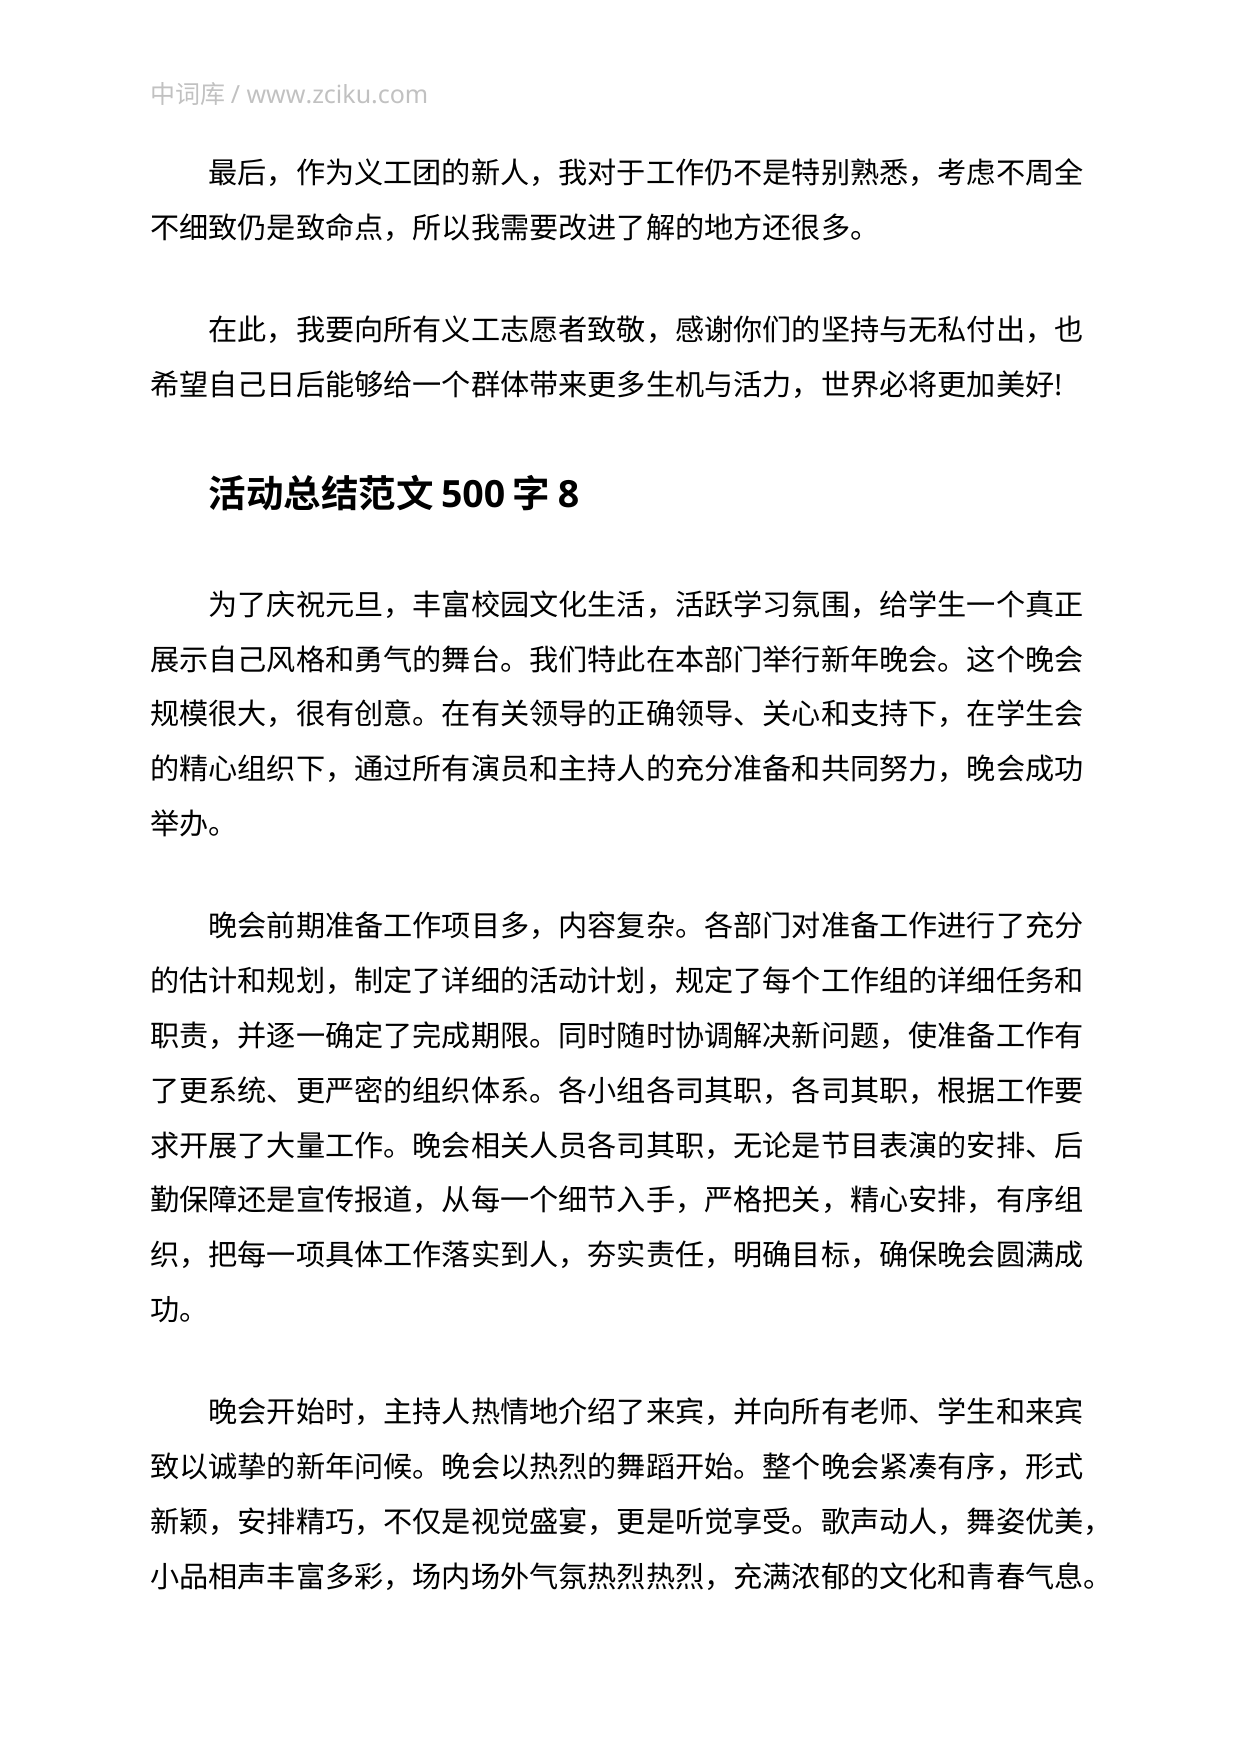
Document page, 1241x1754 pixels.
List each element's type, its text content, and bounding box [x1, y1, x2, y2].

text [150, 1388, 1090, 1596]
text 最后，作为义工团的新人，我对于工作仍不是特别熟悉，考虑不周全不细致仍是致命点，所以我需要改进了解的地方还很多。 [150, 150, 1090, 247]
text 在此，我要向所有义工志愿者致敬，感谢你们的坚持与无私付出，也希望自己日后能够给一个群体带来更多生机与活力，世界必将更加美好! [150, 307, 1090, 404]
text 活动总结范文500字8 [150, 463, 1090, 518]
text 晚会前期准备工作项目多，内容复杂。各部门对准备工作进行了充分的估计和规划，制定了详细的活动计划，规定了每个工作组的详细任务和职责，并逐一确定了完成期限。同时随时协调解决新问题，使准备工作有了更系统、更严密的组织体系。各小组各司其职，各司其职，根据工作要求开展了大量工作。晚会相关人员各司其职，无论是节目表演的安排、后勤保障还是宣传报道，从每一个细节入手，严格把关，精心安排，有序组织，把每一项具体工作落实到人，夯实责任，明确目标，确保晚会圆满成功。 [150, 902, 1090, 1329]
text 为了庆祝元旦，丰富校园文化生活，活跃学习氛围，给学生一个真正展示自己风格和勇气的舞台。我们特此在本部门举行新年晚会。这个晚会规模很大，很有创意。在有关领导的正确领导、关心和支持下，在学生会的精心组织下，通过所有演员和主持人的充分准备和共同努力，晚会成功举办。 [150, 581, 1090, 843]
